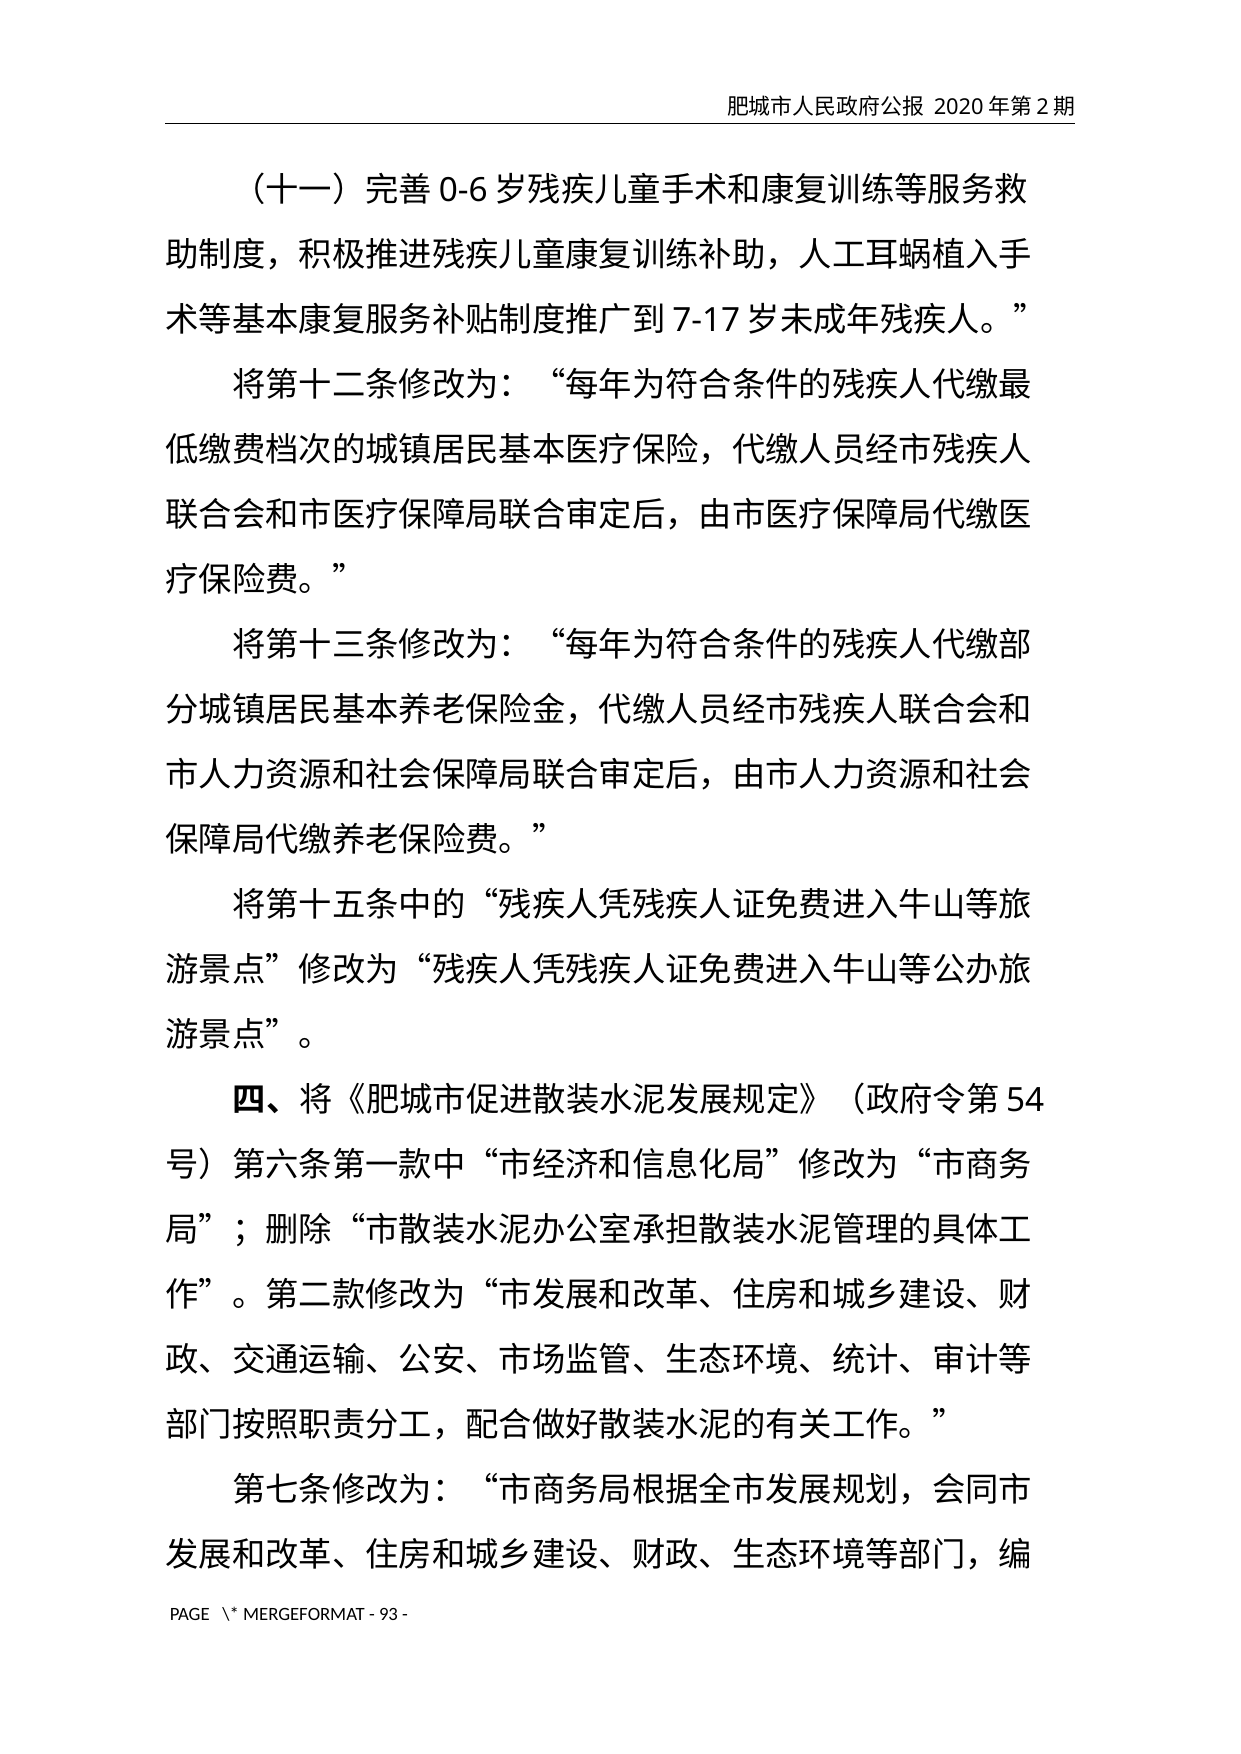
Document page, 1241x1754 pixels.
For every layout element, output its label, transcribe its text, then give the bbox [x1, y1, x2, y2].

text 将第十三条修改为：“每年为符合条件的残疾人代缴部分城镇居民基本养老保险金，代缴人员经市残疾人联合会和市人力资源和社会保障局联合审定后，由市人力资源和社会保障局代缴养老保险费。” [165, 610, 1058, 870]
text 四、将《肥城市促进散装水泥发展规定》（政府令第54号）第六条第一款中“市经济和信息化局”修改为“市商务局”；删除“市散装水泥办公室承担散装水泥管理的具体工作”。第二款修改为“市发展和改革、住房和城乡建设、财政、交通运输、公安、市场监管、生态环境、统计、审计等部门按照职责分工，配合做好散装水泥的有关工作。” [165, 1065, 1058, 1455]
text （十一）完善0-6岁残疾儿童手术和康复训练等服务救助制度，积极推进残疾儿童康复训练补助，人工耳蜗植入手术等基本康复服务补贴制度推广到7-17岁未成年残疾人。” [165, 155, 1058, 350]
text 将第十二条修改为：“每年为符合条件的残疾人代缴最低缴费档次的城镇居民基本医疗保险，代缴人员经市残疾人联合会和市医疗保障局联合审定后，由市医疗保障局代缴医疗保险费。” [165, 350, 1058, 610]
text 将第十五条中的“残疾人凭残疾人证免费进入牛山等旅游景点”修改为“残疾人凭残疾人证免费进入牛山等公办旅游景点”。 [165, 870, 1058, 1065]
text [165, 1455, 1058, 1585]
